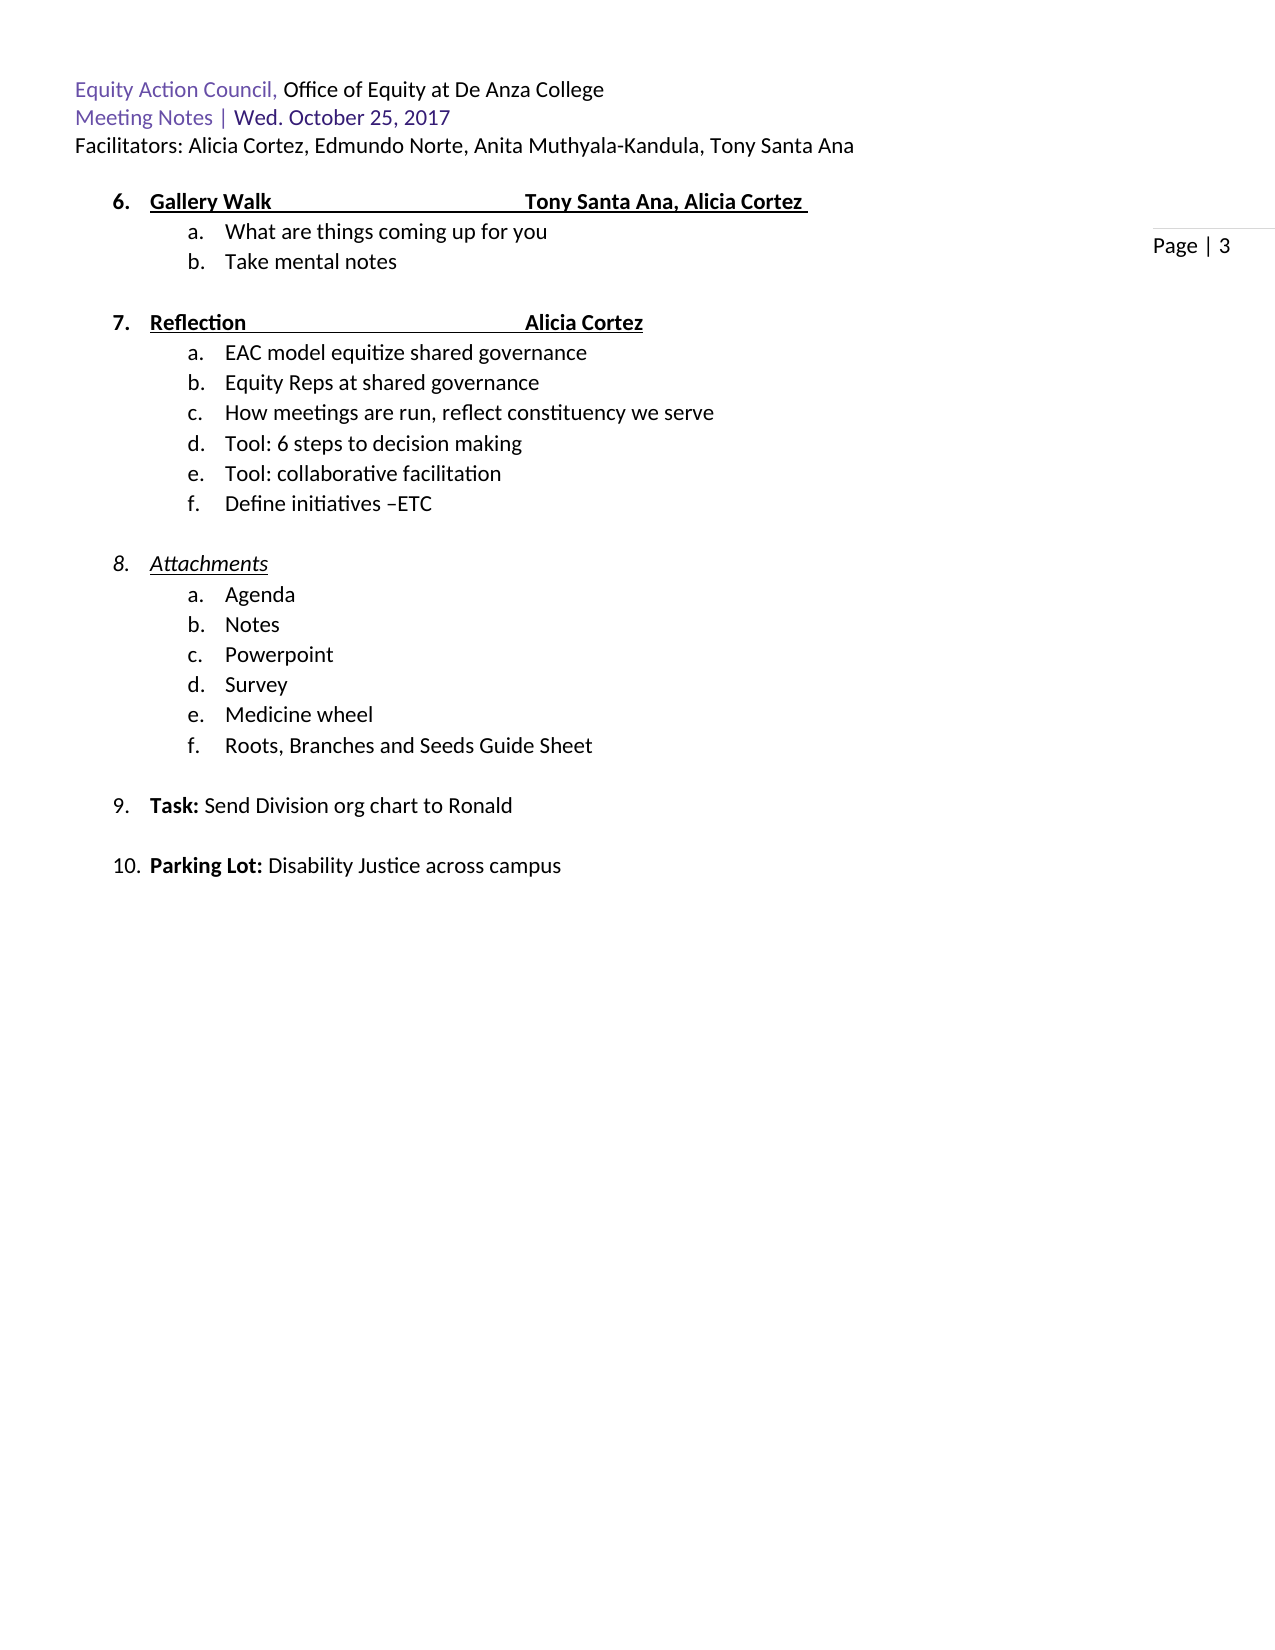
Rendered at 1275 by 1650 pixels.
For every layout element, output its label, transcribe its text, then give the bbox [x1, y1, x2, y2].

list Roots, Branches and Seeds Guide Sheet [187, 731, 1200, 759]
list Equity Reps at shared governance [187, 368, 1200, 396]
list Powerpoint [187, 640, 1200, 668]
list EAC model equitize shared governance [187, 338, 1200, 366]
list Tool: 6 steps to decision making [187, 429, 1200, 457]
list Agenda [187, 580, 1200, 608]
list Parking Lot: Disability Justice across campus [112, 852, 1200, 880]
list How meetings are run, reflect constituency we serve [187, 398, 1200, 427]
list Take mental notes [187, 247, 1200, 276]
list Attachments [112, 549, 1200, 578]
list Notes [187, 610, 1200, 638]
list Task: Send Division org chart to Ronald [112, 791, 1200, 819]
list Reflection Alicia Cortez [112, 308, 1200, 336]
list Survey [187, 670, 1200, 698]
list Gallery Walk Tony Santa Ana, Alicia Cortez [112, 187, 1200, 215]
list Define initiatives –ETC [187, 489, 1200, 517]
list What are things coming up for you [187, 217, 1200, 245]
list Medicine wheel [187, 701, 1200, 729]
list Tool: collaborative facilitation [187, 459, 1200, 487]
